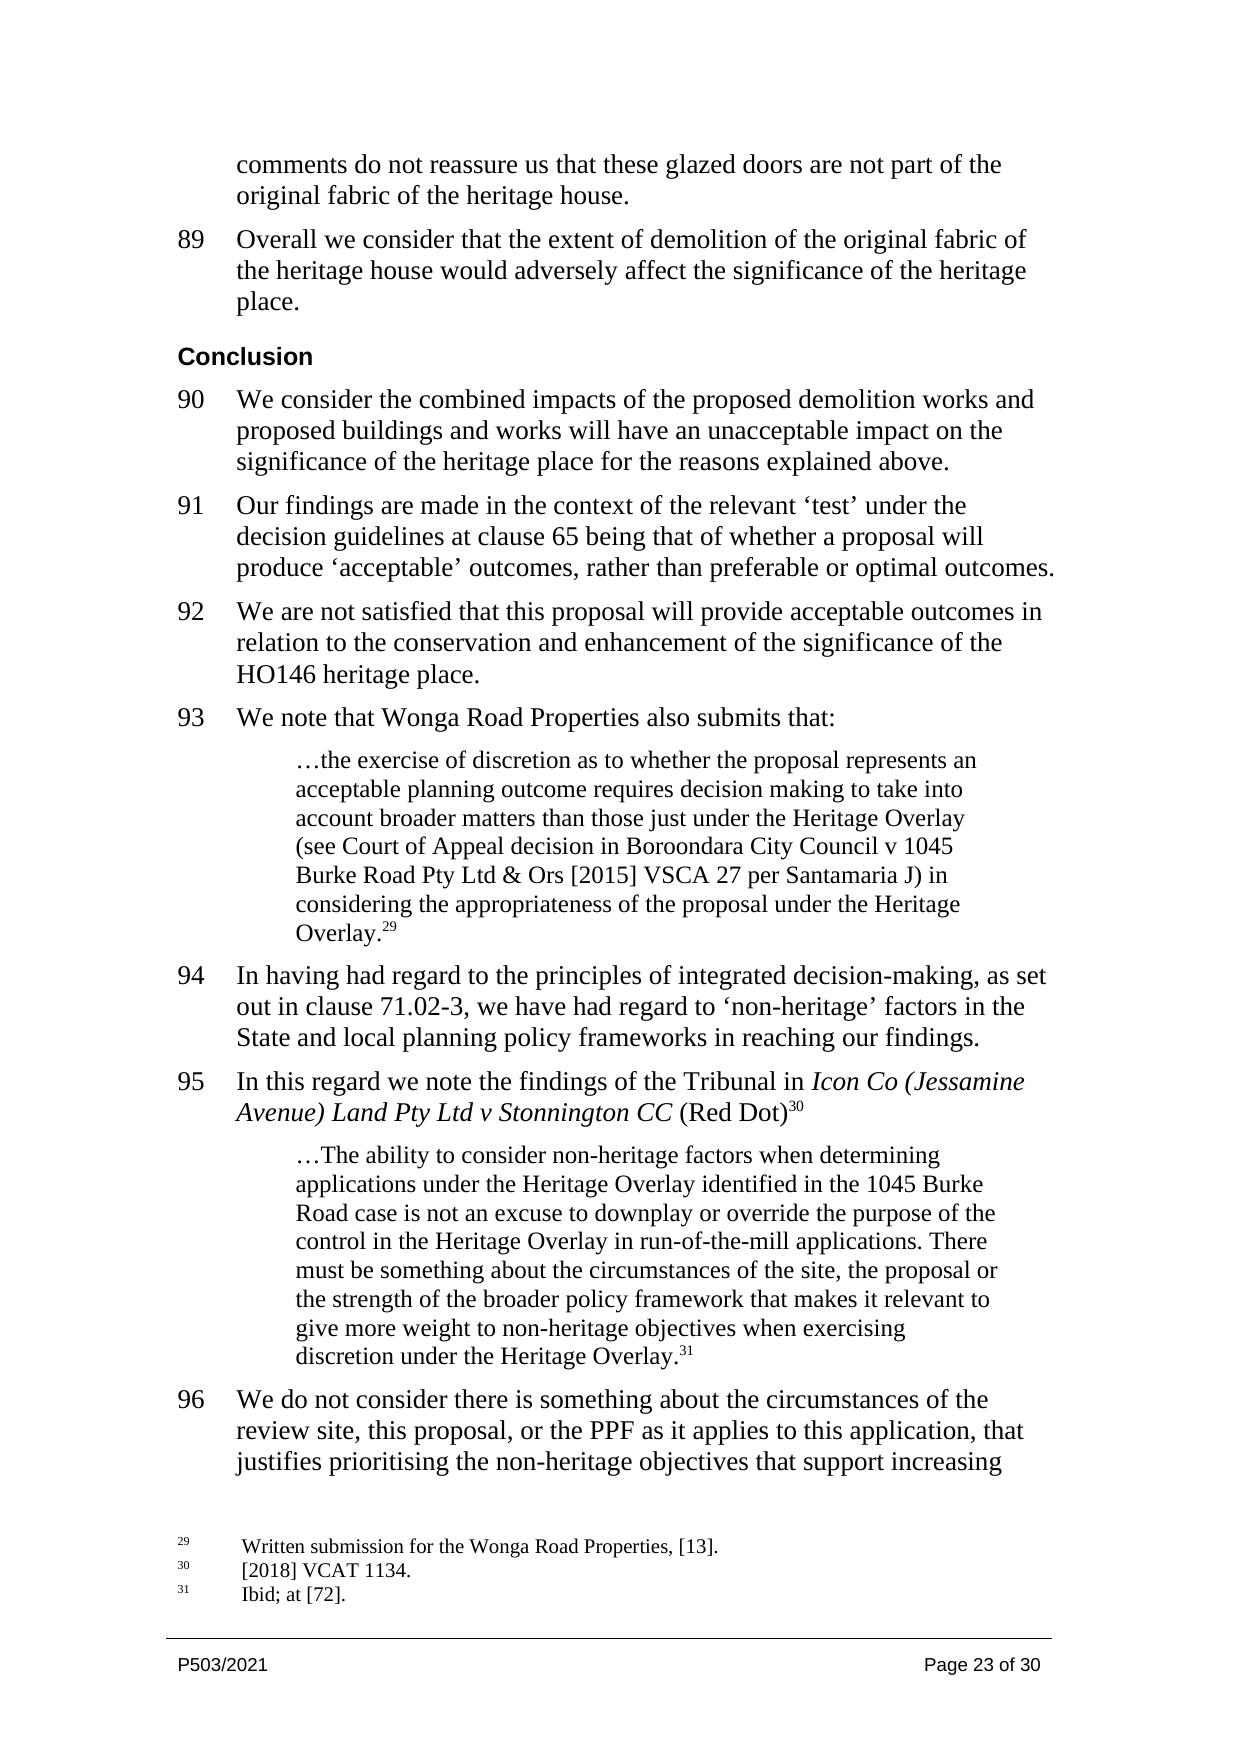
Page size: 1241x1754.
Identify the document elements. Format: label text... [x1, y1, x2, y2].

text In this regard we note the findings of the Tribunal in Icon Co (Jessamine Avenue) Land Pty Ltd v Stonnington CC (Red Dot) [177, 1065, 1063, 1128]
text In having had regard to the principles of integrated decision-making, as set out in clause 71.02-3, we have had regard to ‘non-heritage’ factors in the State and local planning policy frameworks in reaching our findings. [177, 959, 1063, 1053]
text …the exercise of discretion as to whether the proposal represents an acceptable planning outcome requires decision making to take into account broader matters than those just under the Heritage Overlay (see Court of Appeal decision in Boroondara City Council v 1045 Burke Road Pty Ltd & Ors [2015] VSCA 27 per Santamaria J) in considering the appropriateness of the proposal under the Heritage Overlay. [295, 745, 1004, 946]
text Our findings are made in the context of the relevant ‘test’ under the decision guidelines at clause 65 being that of whether a proposal will produce ‘acceptable’ outcomes, rather than preferable or optimal outcomes. [177, 489, 1063, 583]
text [177, 1383, 1063, 1476]
text …The ability to consider non-heritage factors when determining applications under the Heritage Overlay identified in the 1045 Burke Road case is not an excuse to downplay or override the purpose of the control in the Heritage Overlay in run-of-the-mill applications. There must be something about the circumstances of the site, the proposal or the strength of the broader policy framework that makes it relevant to give more weight to non-heritage objectives when exercising discretion under the Heritage Overlay. [295, 1140, 1004, 1370]
subtitle Conclusion [177, 341, 1063, 370]
text We note that Wonga Road Properties also submits that: [177, 701, 1063, 733]
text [177, 148, 1063, 210]
text We are not satisfied that this proposal will provide acceptable outcomes in relation to the conservation and enhancement of the significance of the HO146 heritage place. [177, 595, 1063, 689]
text We consider the combined impacts of the proposed demolition works and proposed buildings and works will have an unacceptable impact on the significance of the heritage place for the reasons explained above. [177, 383, 1063, 476]
text Overall we consider that the extent of demolition of the original fabric of the heritage house would adversely affect the significance of the heritage place. [177, 223, 1063, 316]
